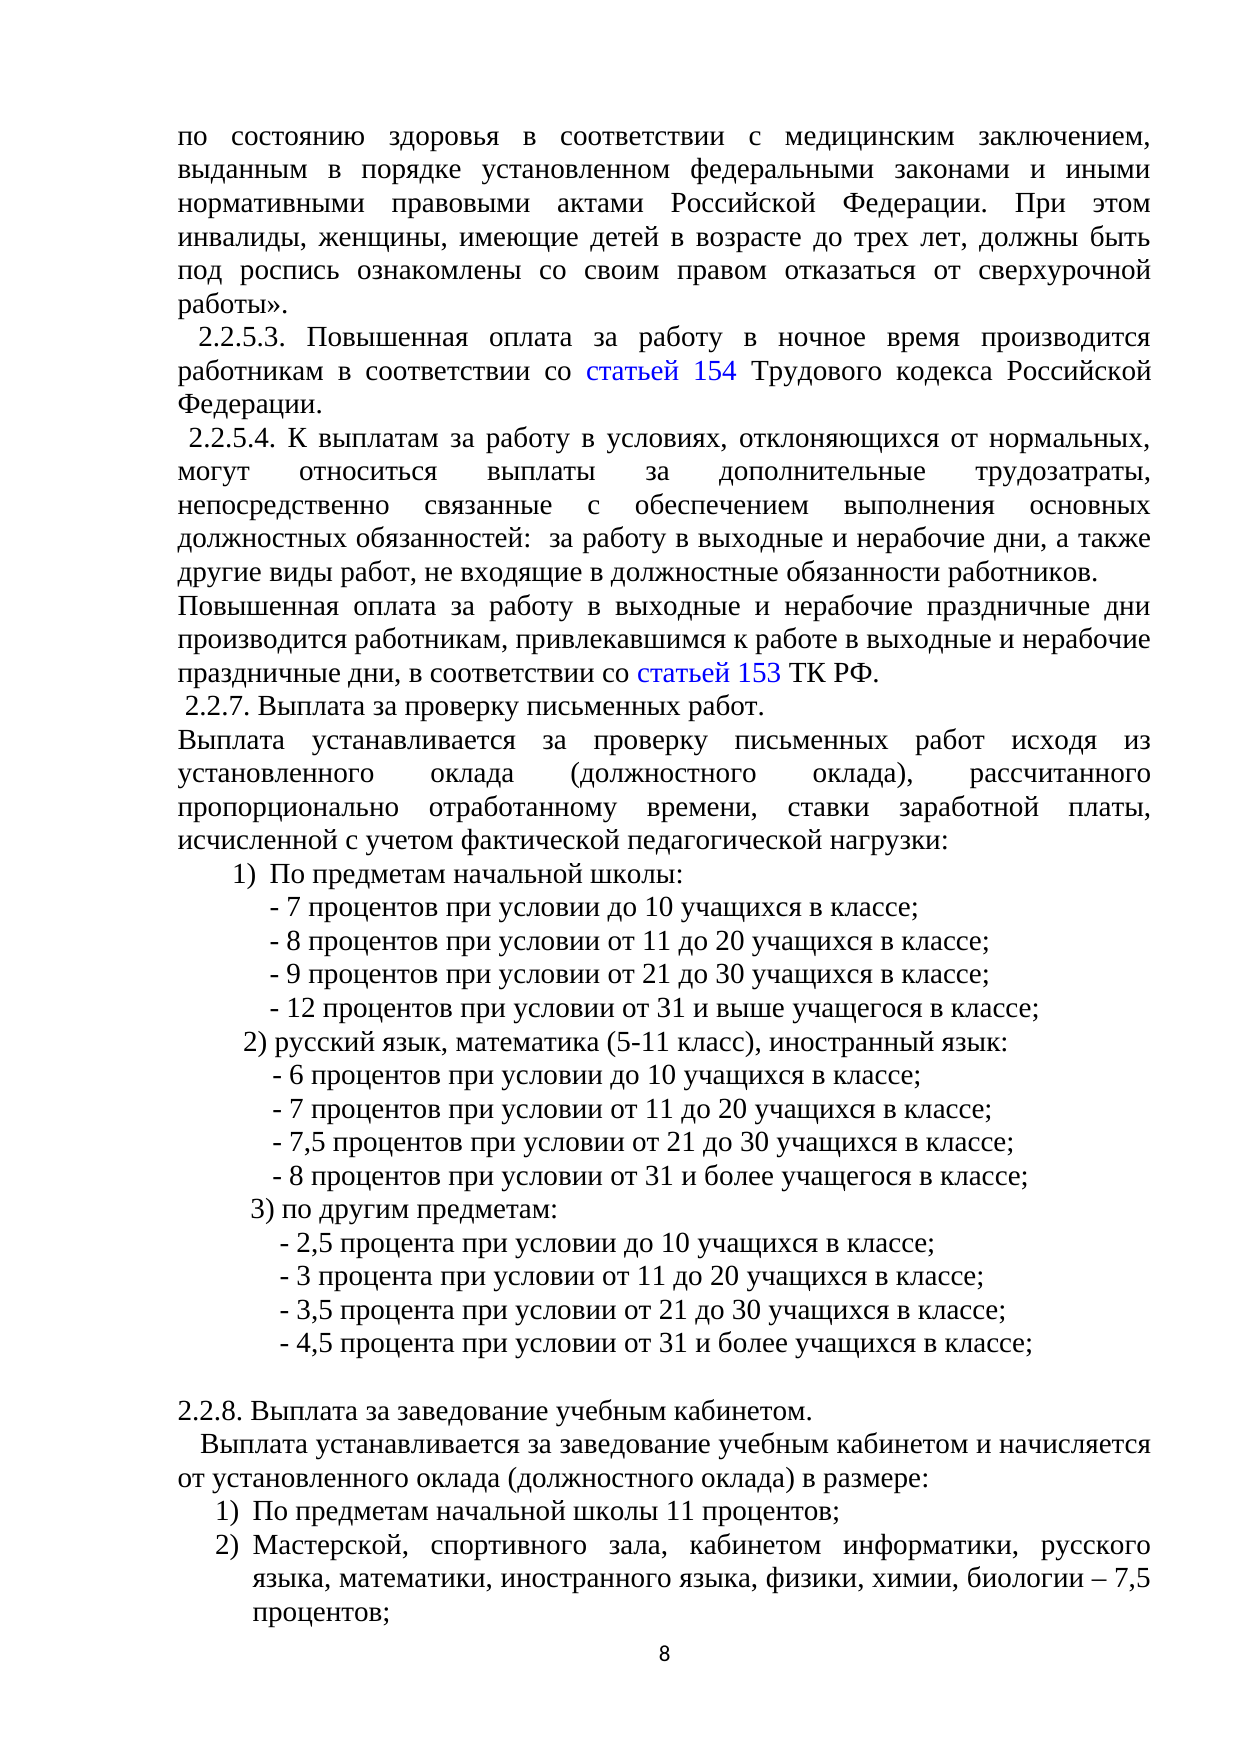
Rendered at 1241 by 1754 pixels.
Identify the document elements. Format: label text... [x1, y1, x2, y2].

text Выплата устанавливается за проверку письменных работ исходя из установленного оклада (должностного оклада), рассчитанного пропорционально отработанному времени, ставки заработной платы, исчисленной с учетом фактической педагогической нагрузки: [177, 722, 1152, 856]
text Выплата устанавливается за заведование учебным кабинетом и начисляется от установленного оклада (должностного оклада) в размере: [177, 1426, 1152, 1493]
list Мастерской, спортивного зала, кабинетом информатики, русского языка, математики, иностранного языка, физики, химии, биологии – 7,5 процентов; [215, 1527, 1152, 1627]
text - 9 процентов при условии от 21 до 30 учащихся в классе; [269, 957, 1152, 990]
text 3) по другим предметам: [177, 1191, 1152, 1225]
text - 7,5 процентов при условии от 21 до 30 учащихся в классе; [177, 1124, 1152, 1158]
text - 3,5 процента при условии от 21 до 30 учащихся в классе; [177, 1292, 1152, 1326]
text - 12 процентов при условии от 31 и выше учащегося в классе; [269, 990, 1152, 1024]
text 2.2.7. Выплата за проверку письменных работ. [177, 688, 1152, 722]
text - 7 процентов при условии до 10 учащихся в классе; [269, 889, 1152, 923]
text - 7 процентов при условии от 11 до 20 учащихся в классе; [177, 1091, 1152, 1124]
text - 8 процентов при условии от 11 до 20 учащихся в классе; [269, 923, 1152, 957]
text - 8 процентов при условии от 31 и более учащегося в классе; [177, 1158, 1152, 1191]
list По предметам начальной школы: [232, 856, 1152, 889]
list По предметам начальной школы 11 процентов; [215, 1493, 1152, 1527]
text - 4,5 процента при условии от 31 и более учащихся в классе; [177, 1326, 1152, 1359]
text - 2,5 процента при условии до 10 учащихся в классе; [177, 1225, 1152, 1258]
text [177, 118, 1152, 319]
text - 6 процентов при условии до 10 учащихся в классе; [177, 1057, 1152, 1091]
text 2.2.8. Выплата за заведование учебным кабинетом. [177, 1393, 1152, 1426]
text 2.2.5.4. К выплатам за работу в условиях, отклоняющихся от нормальных, могут относиться выплаты за дополнительные трудозатраты, непосредственно связанные с обеспечением выполнения основных должностных обязанностей: за работу в выходные и нерабочие дни, а также другие виды работ, не входящие в должностные обязанности работников. [177, 420, 1152, 588]
text Повышенная оплата за работу в выходные и нерабочие праздничные дни производится работникам, привлекавшимся к работе в выходные и нерабочие праздничные дни, в соответствии со статьей 153 ТК РФ. [177, 588, 1152, 688]
text - 3 процента при условии от 11 до 20 учащихся в классе; [177, 1258, 1152, 1292]
text 2) русский язык, математика (5-11 класс), иностранный язык: [177, 1024, 1152, 1057]
text 2.2.5.3. Повышенная оплата за работу в ночное время производится работникам в соответствии со статьей 154 Трудового кодекса Российской Федерации. [177, 319, 1152, 420]
